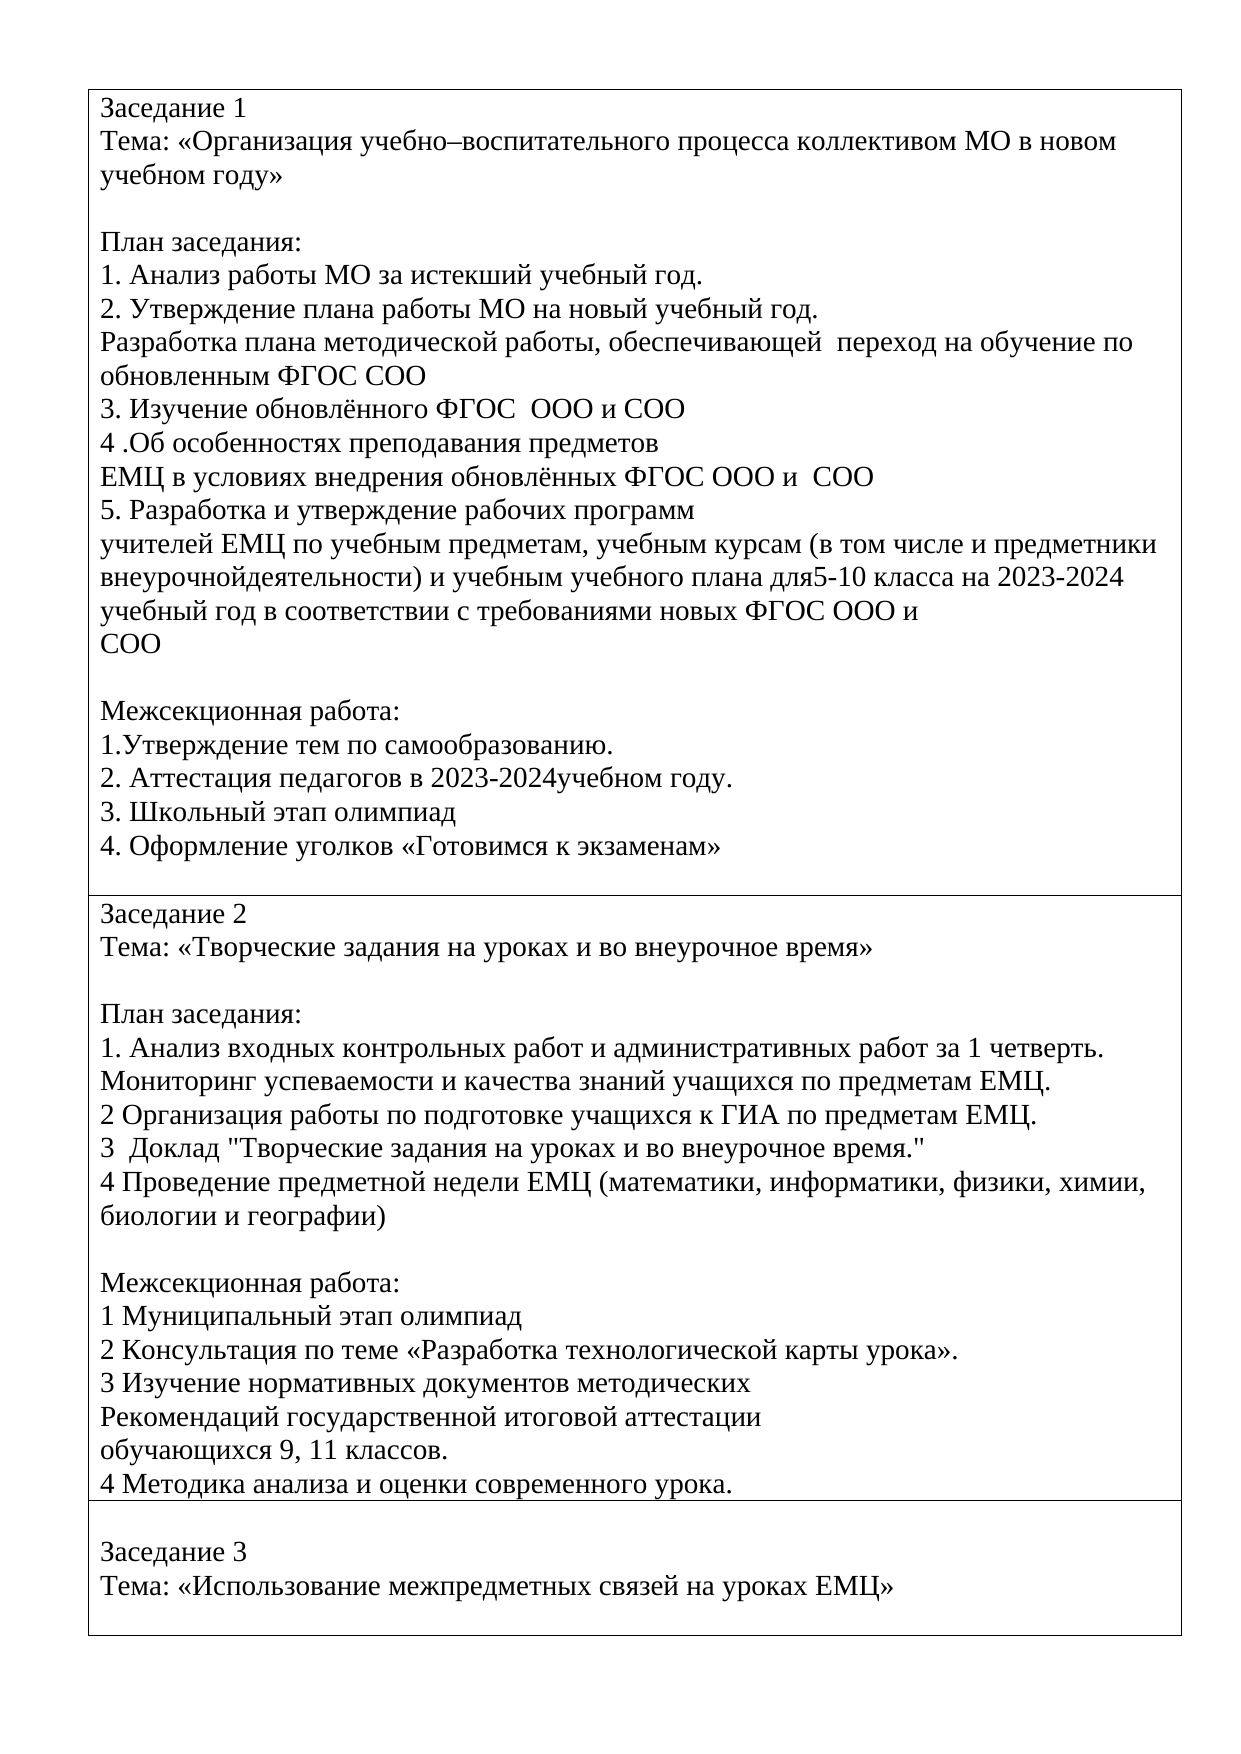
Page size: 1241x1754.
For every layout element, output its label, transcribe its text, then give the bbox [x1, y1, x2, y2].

table_cell Заседание 2 Тема: «Творческие задания на уроках и во внеурочное время» План заседания: 1. Анализ входных контрольных работ и административных работ за 1 четверть. Мониторинг успеваемости и качества знаний учащихся по предметам ЕМЦ. 2 Организация работы по подготовке учащихся к ГИА по предметам ЕМЦ. 3 Доклад "Творческие задания на уроках и во внеурочное время." 4 Проведение предметной недели ЕМЦ (математики, информатики, физики, химии, биологии и географии) Межсекционная работа: 1 Муниципальный этап олимпиад 2 Консультация по теме «Разработка технологической карты урока». 3 Изучение нормативных документов методических Рекомендаций государственной итоговой аттестации обучающихся 9, 11 классов. 4 Методика анализа и оценки современного урока. [89, 896, 1181, 1499]
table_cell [89, 1501, 1181, 1635]
table_header Заседание 1 Тема: «Организация учебно–воспитательного процесса коллективом МО в новом учебном году» План заседания: 1. Анализ работы МО за истекший учебный год. 2. Утверждение плана работы МО на новый учебный год. Разработка плана методической работы, обеспечивающей переход на обучение по обновленным ФГОС СОО 3. Изучение обновлённого ФГОС ООО и СОО 4 .Об особенностях преподавания предметов ЕМЦ в условиях внедрения обновлённых ФГОС ООО и СОО 5. Разработка и утверждение рабочих программ учителей ЕМЦ по учебным предметам, учебным курсам (в том числе и предметники внеурочнойдеятельности) и учебным учебного плана для5-10 класса на 2023-2024 учебный год в соответствии с требованиями новых ФГОС ООО и СОО Межсекционная работа: 1.Утверждение тем по самообразованию. 2. Аттестация педагогов в 2023-2024учебном году. 3. Школьный этап олимпиад 4. Оформление уголков «Готовимся к экзаменам» [89, 90, 1181, 895]
